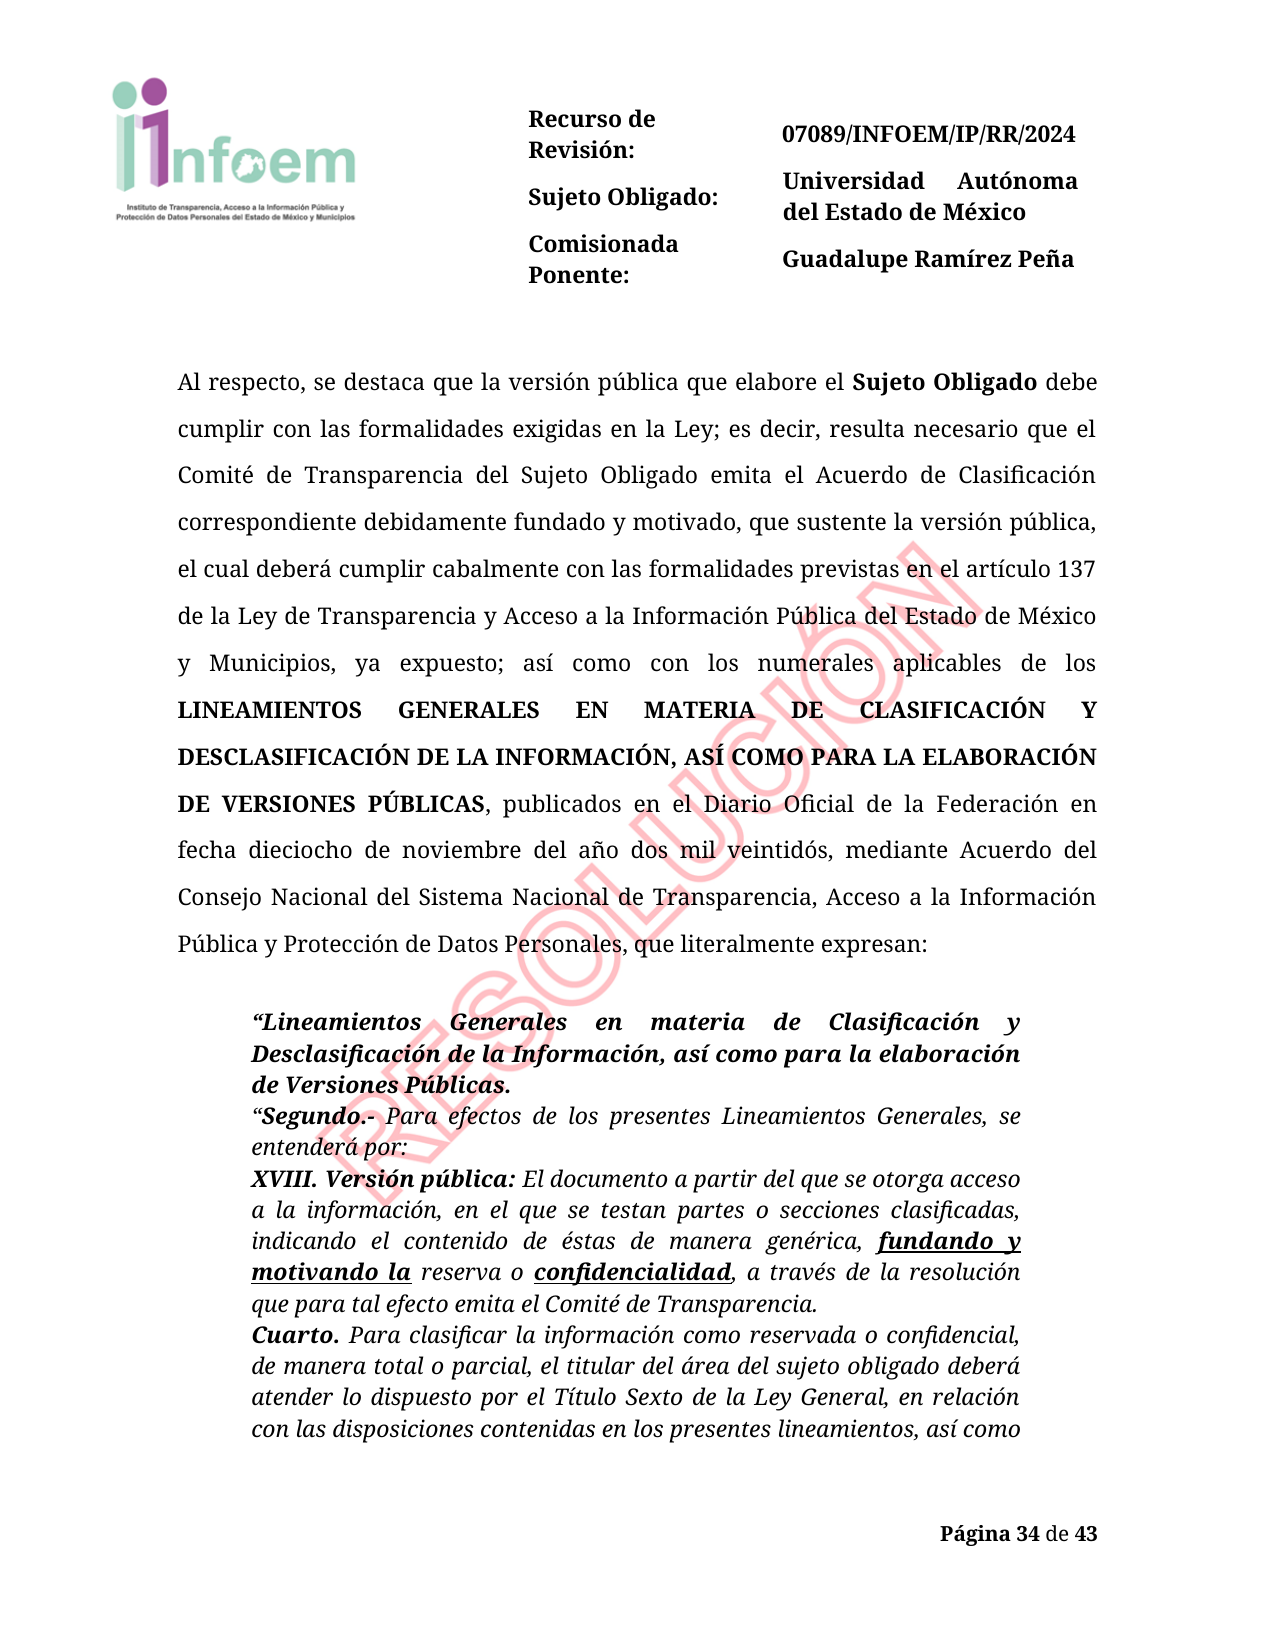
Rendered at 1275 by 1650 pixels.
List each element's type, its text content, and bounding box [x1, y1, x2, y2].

text “Segundo.- Para efectos de los presentes Lineamientos Generales, se entenderá por: [251, 1100, 1024, 1163]
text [251, 1319, 1024, 1444]
text Al respecto, se destaca que la versión pública que elabore el Sujeto Obligado debe cumplir con las formalidades exigidas en la Ley; es decir, resulta necesario que el Comité de Transparencia del Sujeto Obligado emita el Acuerdo de Clasificación correspondiente debidamente fundado y motivado, que sustente la versión pública, el cual deberá cumplir cabalmente con las formalidades previstas en el artículo 137 de la Ley de Transparencia y Acceso a la Información Pública del Estado de México y Municipios, ya expuesto; así como con los numerales aplicables de los LINEAMIENTOS GENERALES EN MATERIA DE CLASIFICACIÓN Y DESCLASIFICACIÓN DE LA INFORMACIÓN, ASÍ COMO PARA LA ELABORACIÓN DE VERSIONES PÚBLICAS, publicados en el Diario Oficial de la Federación en fecha dieciocho de noviembre del año dos mil veintidós, mediante Acuerdo del Consejo Nacional del Sistema Nacional de Transparencia, Acceso a la Información Pública y Protección de Datos Personales, que literalmente expresan: [177, 366, 1098, 959]
text XVIII. Versión pública: El documento a partir del que se otorga acceso a la información, en el que se testan partes o secciones clasificadas, indicando el contenido de éstas de manera genérica, fundando y motivando la reserva o confidencialidad, a través de la resolución que para tal efecto emita el Comité de Transparencia. [251, 1163, 1024, 1319]
picture [0, 17, 1274, 1650]
text “Lineamientos Generales en materia de Clasificación y Desclasificación de la Información, así como para la elaboración de Versiones Públicas. [251, 1006, 1024, 1100]
